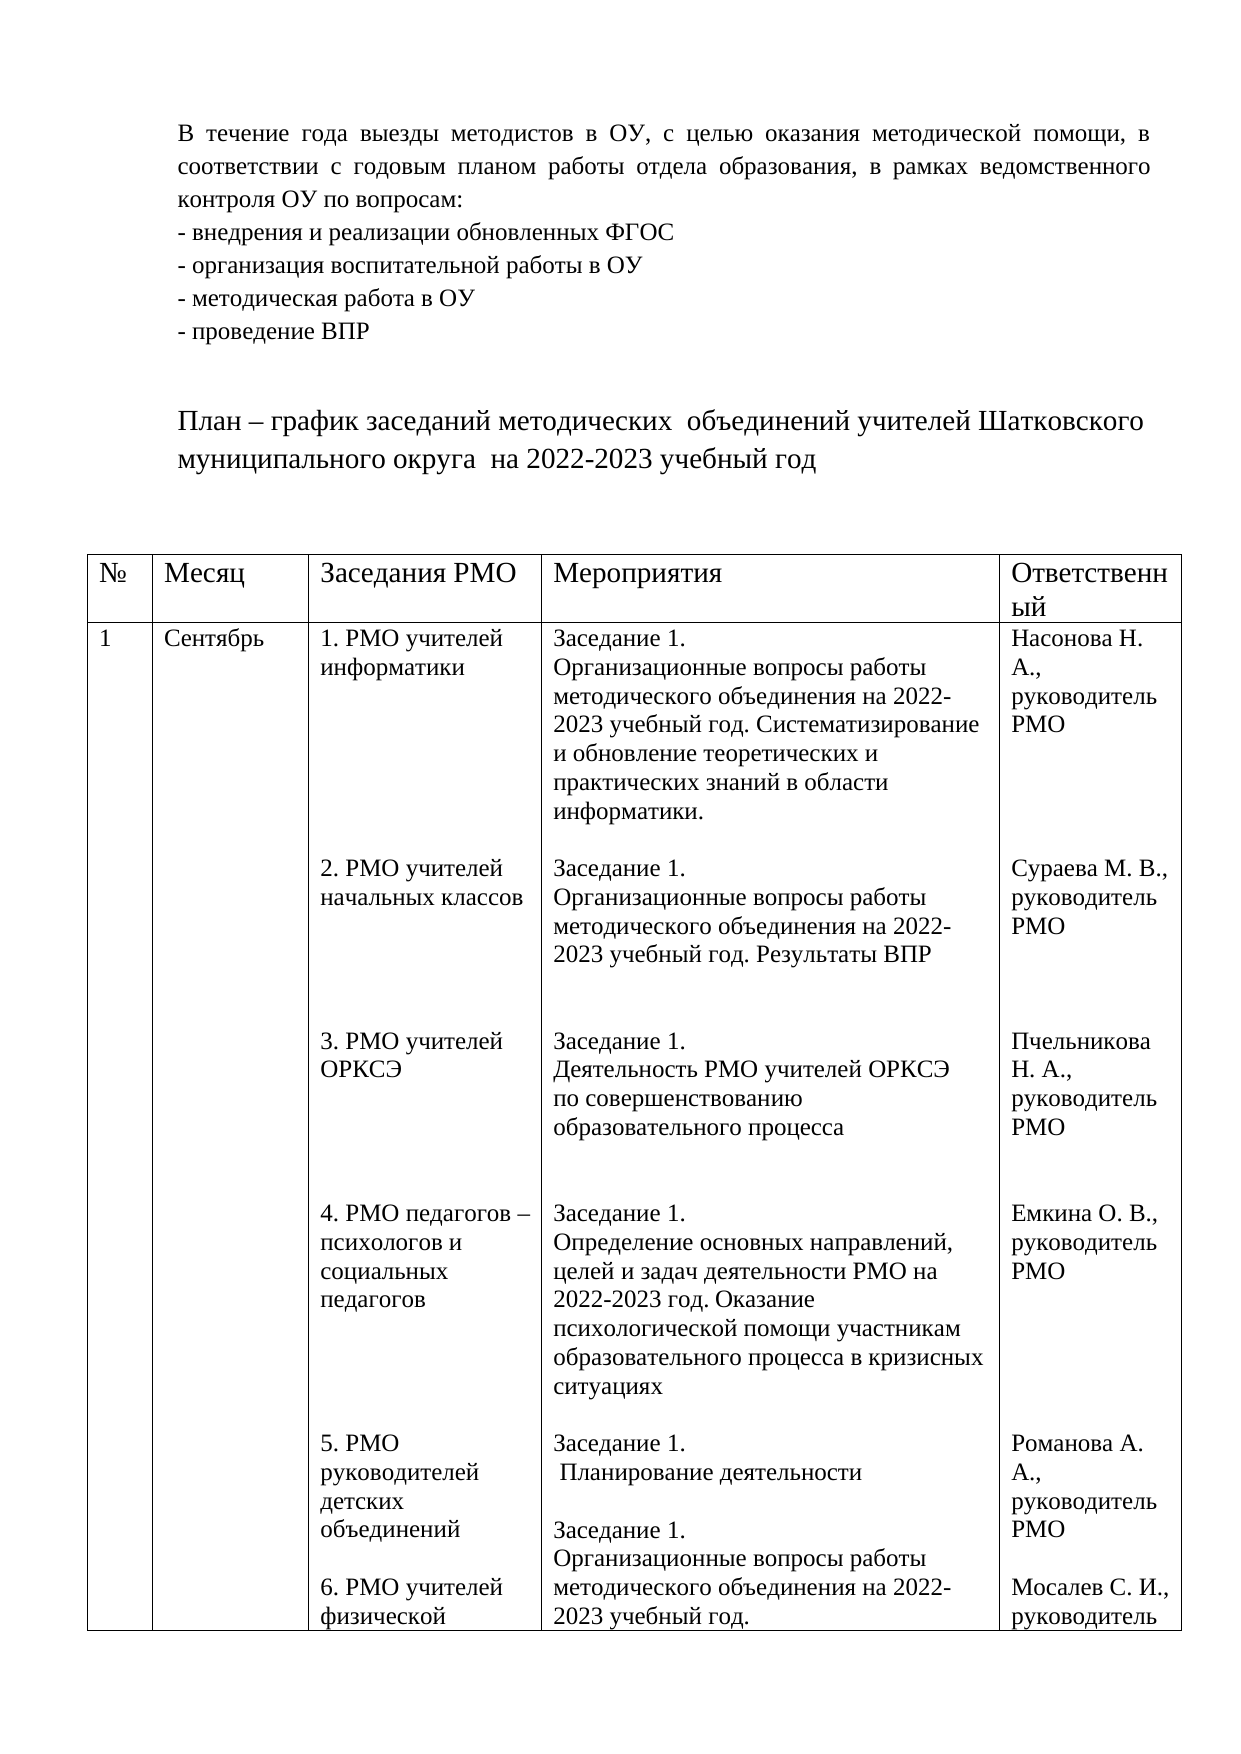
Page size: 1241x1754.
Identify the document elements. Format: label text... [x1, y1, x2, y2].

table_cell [1000, 623, 1181, 1630]
text - методическая работа в ОУ [177, 283, 1152, 312]
text В течение года выезды методистов в ОУ, с целью оказания методической помощи, в соответствии с годовым планом работы отдела образования, в рамках ведомственного контроля ОУ по вопросам: [177, 118, 1152, 213]
table_cell 1 [88, 623, 152, 1630]
table_header Заседания РМО [309, 555, 541, 622]
text - внедрения и реализации обновленных ФГОС [177, 217, 1152, 246]
text План – график заседаний методических объединений учителей Шатковского муниципального округа на 2022-2023 учебный год [177, 403, 1152, 475]
table_header Месяц [153, 555, 308, 622]
table_header № [88, 555, 152, 622]
table_cell Сентябрь [153, 623, 308, 1630]
table_header Мероприятия [542, 555, 999, 622]
table_header Ответственный [1000, 555, 1181, 622]
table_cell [309, 623, 541, 1630]
text - проведение ВПР [177, 316, 1152, 345]
text - организация воспитательной работы в ОУ [177, 250, 1152, 279]
